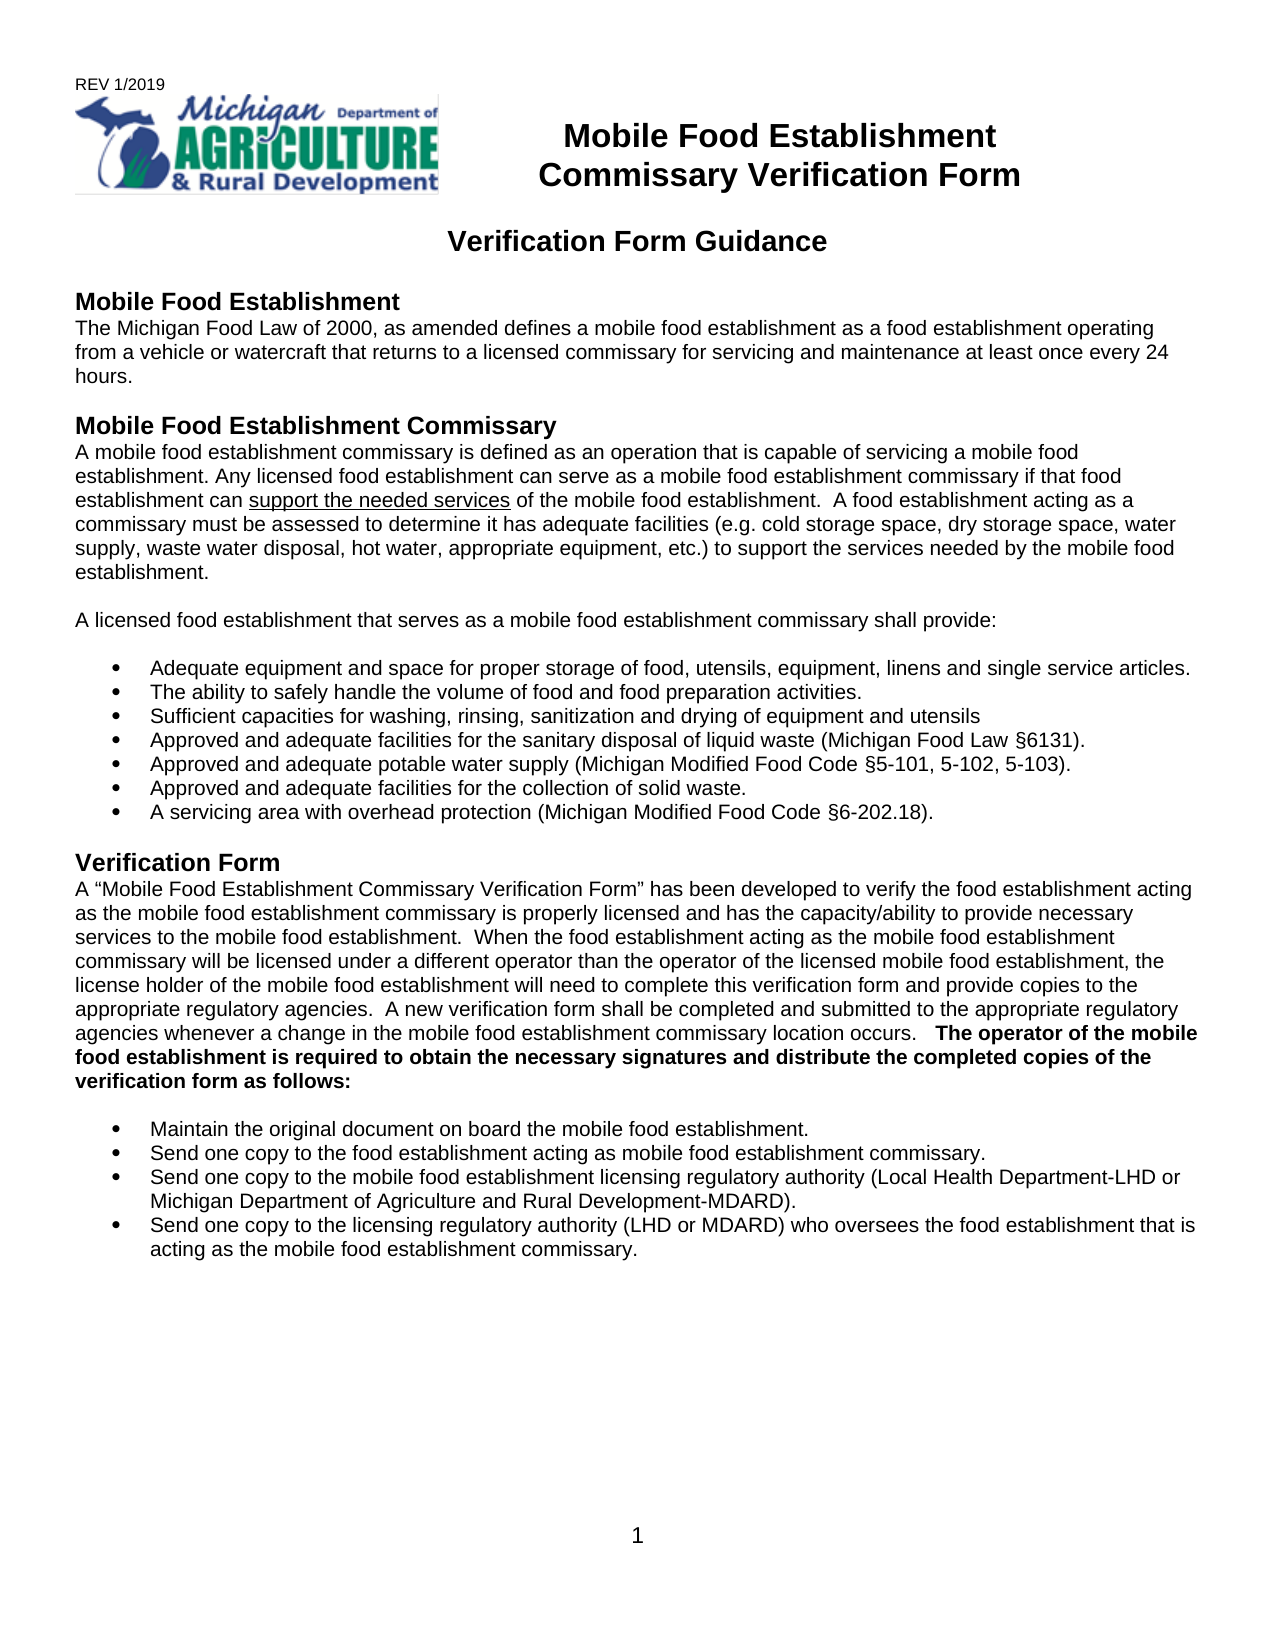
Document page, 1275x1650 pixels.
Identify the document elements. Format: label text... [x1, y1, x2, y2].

list Verification Form [75, 848, 1200, 877]
list Approved and adequate facilities for the sanitary disposal of liquid waste (Michigan Food Law §6131). [112, 728, 1200, 752]
text Mobile Food Establishment Commissary [75, 411, 1200, 440]
list Adequate equipment and space for proper storage of food, utensils, equipment, linens and single service articles. [112, 656, 1200, 680]
picture [75, 94, 439, 196]
text The Michigan Food Law of 2000, as amended defines a mobile food establishment as a food establishment operating from a vehicle or watercraft that returns to a licensed commissary for servicing and maintenance at least once every 24 hours. [75, 316, 1200, 387]
text A licensed food establishment that serves as a mobile food establishment commissary shall provide: [75, 608, 1200, 632]
text Mobile Food Establishment [75, 287, 1200, 316]
text Verification Form Guidance [75, 224, 1200, 258]
list Approved and adequate potable water supply (Michigan Modified Food Code §5-101, 5-102, 5-103). [112, 752, 1200, 776]
list Sufficient capacities for washing, rinsing, sanitization and drying of equipment and utensils [112, 704, 1200, 728]
list Send one copy to the mobile food establishment licensing regulatory authority (Local Health Department-LHD or Michigan Department of Agriculture and Rural Development-MDARD). [112, 1164, 1200, 1213]
list Approved and adequate facilities for the collection of solid waste. [112, 776, 1200, 800]
text A mobile food establishment commissary is defined as an operation that is capable of servicing a mobile food establishment. Any licensed food establishment can serve as a mobile food establishment commissary if that food establishment can support the needed services of the mobile food establishment. A food establishment acting as a commissary must be assessed to determine it has adequate facilities (e.g. cold storage space, dry storage space, water supply, waste water disposal, hot water, appropriate equipment, etc.) to support the services needed by the mobile food establishment. [75, 440, 1200, 584]
list A servicing area with overhead protection (Michigan Modified Food Code §6-202.18). [112, 800, 1200, 824]
list The ability to safely handle the volume of food and food preparation activities. [112, 680, 1200, 704]
list A “Mobile Food Establishment Commissary Verification Form” has been developed to verify the food establishment acting as the mobile food establishment commissary is properly licensed and has the capacity/ability to provide necessary services to the mobile food establishment. When the food establishment acting as the mobile food establishment commissary will be licensed under a different operator than the operator of the licensed mobile food establishment, the license holder of the mobile food establishment will need to complete this verification form and provide copies to the appropriate regulatory agencies. A new verification form shall be completed and submitted to the appropriate regulatory agencies whenever a change in the mobile food establishment commissary location occurs. The operator of the mobile food establishment is required to obtain the necessary signatures and distribute the completed copies of the verification form as follows: [75, 877, 1200, 1092]
list Maintain the original document on board the mobile food establishment. [112, 1116, 1200, 1141]
list Send one copy to the food establishment acting as mobile food establishment commissary. [112, 1141, 1200, 1164]
list Send one copy to the licensing regulatory authority (LHD or MDARD) who oversees the food establishment that is acting as the mobile food establishment commissary. [112, 1213, 1200, 1261]
